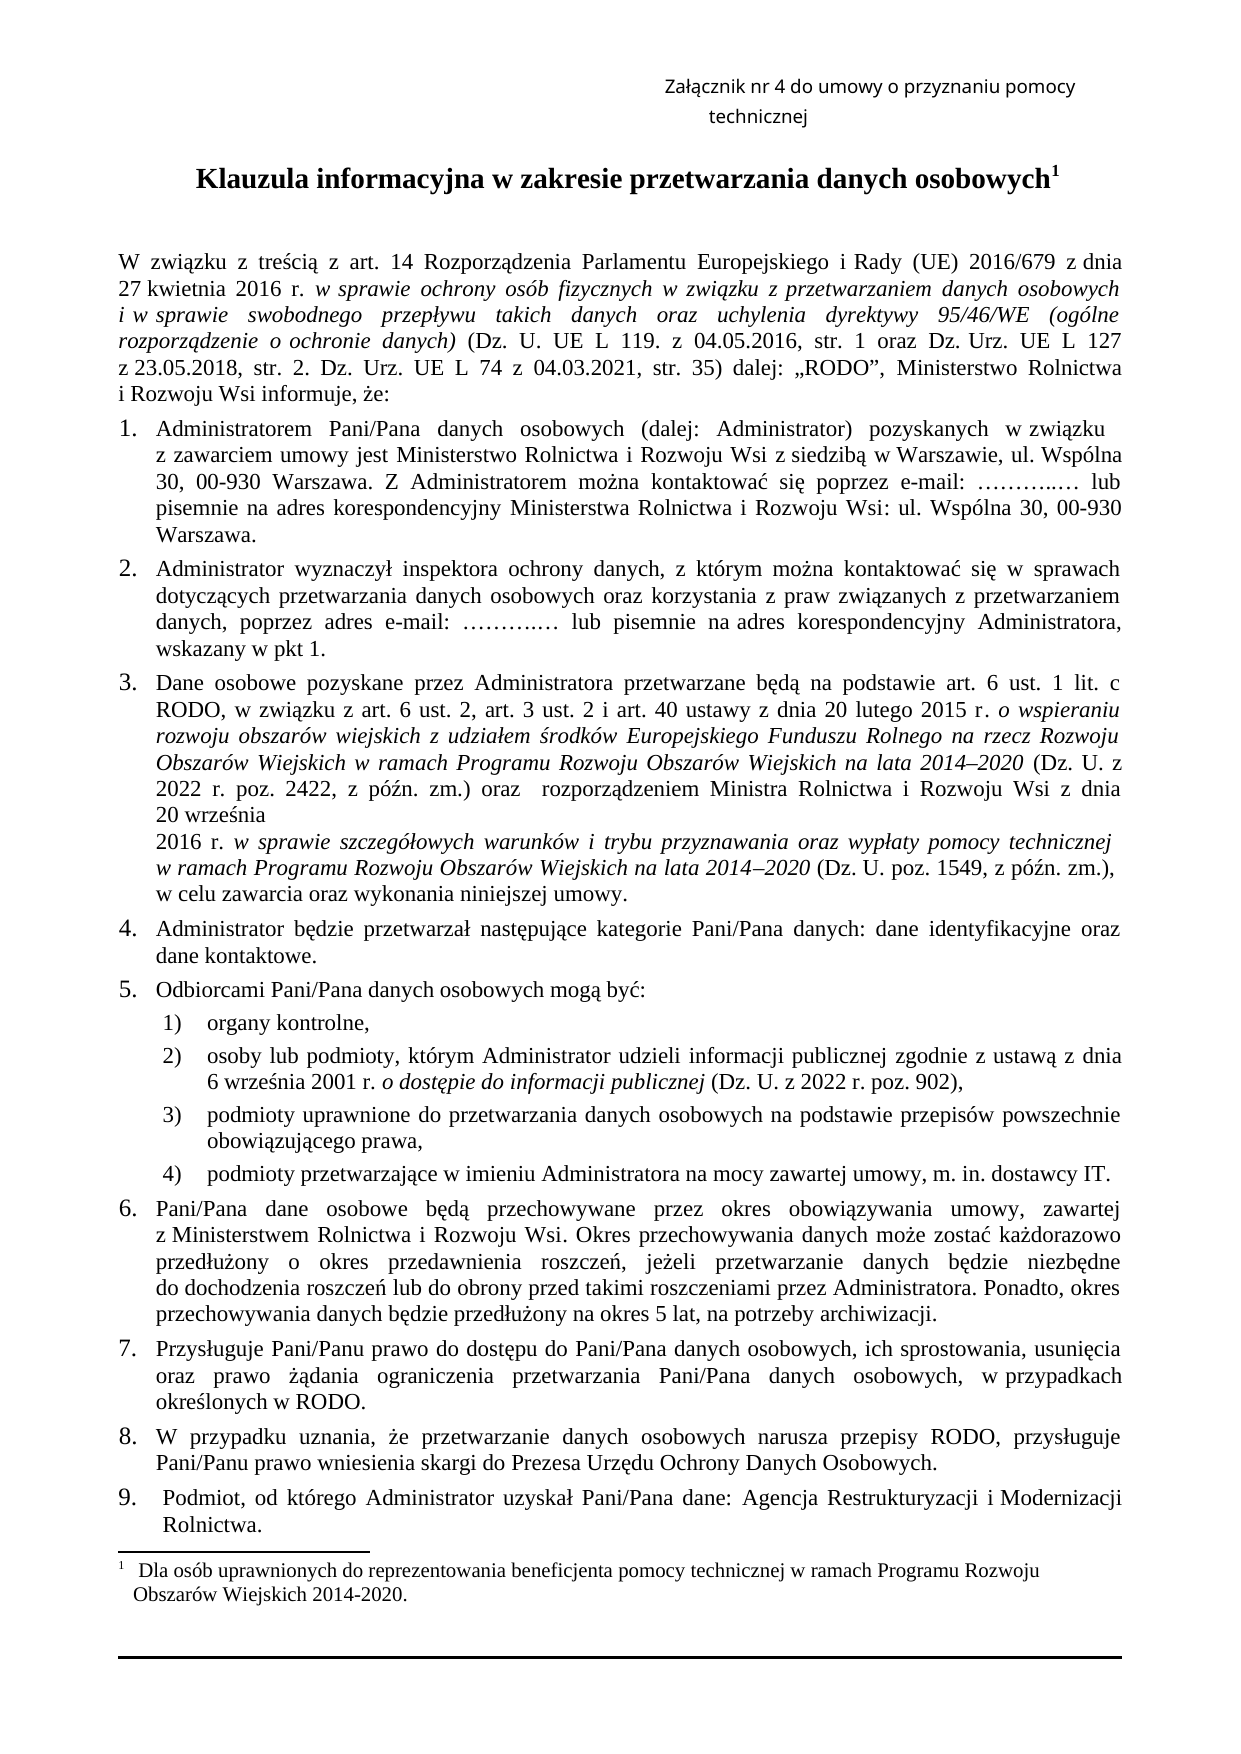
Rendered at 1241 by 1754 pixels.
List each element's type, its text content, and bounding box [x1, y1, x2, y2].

list Administrator będzie przetwarzał następujące kategorie Pani/Pana danych: dane identyfikacyjne oraz dane kontaktowe. [118, 913, 1122, 968]
list Podmiot, od którego Administrator uzyskał Pani/Pana dane: Agencja Restrukturyzacji i Modernizacji Rolnictwa. [118, 1482, 1122, 1537]
list Odbiorcami Pani/Pana danych osobowych mogą być: [118, 974, 1122, 1003]
list osoby lub podmioty, którym Administrator udzieli informacji publicznej zgodnie z ustawą z dnia 6 września 2001 r. o dostępie do informacji publicznej (Dz. U. z 2022 r. poz. 902), [162, 1042, 1122, 1095]
text W związku z treścią z art. 14 Rozporządzenia Parlamentu Europejskiego i Rady (UE) 2016/679 z dnia 27 kwietnia 2016 r. w sprawie ochrony osób fizycznych w związku z przetwarzaniem danych osobowych i w sprawie swobodnego przepływu takich danych oraz uchylenia dyrektywy 95/46/WE (ogólne rozporządzenie o ochronie danych) (Dz. U. UE L 119. z 04.05.2016, str. 1 oraz Dz. Urz. UE L 127 z 23.05.2018, str. 2. Dz. Urz. UE L 74 z 04.03.2021, str. 35) dalej: „RODO”, Ministerstwo Rolnictwa i Rozwoju Wsi informuje, że: [118, 248, 1122, 407]
list podmioty uprawnione do przetwarzania danych osobowych na podstawie przepisów powszechnie obowiązującego prawa, [162, 1101, 1122, 1154]
list Administratorem Pani/Pana danych osobowych (dalej: Administrator) pozyskanych w związku z zawarciem umowy jest Ministerstwo Rolnictwa i Rozwoju Wsi z siedzibą w Warszawie, ul. Wspólna 30, 00-930 Warszawa. Z Administratorem można kontaktować się poprzez e-mail: ………..… lub pisemnie na adres korespondencyjny Ministerstwa Rolnictwa i Rozwoju Wsi: ul. Wspólna 30, 00-930 Warszawa. [118, 413, 1122, 547]
list Dane osobowe pozyskane przez Administratora przetwarzane będą na podstawie art. 6 ust. 1 lit. c RODO, w związku z art. 6 ust. 2, art. 3 ust. 2 i art. 40 ustawy z dnia 20 lutego 2015 r. o wspieraniu rozwoju obszarów wiejskich z udziałem środków Europejskiego Funduszu Rolnego na rzecz Rozwoju Obszarów Wiejskich w ramach Programu Rozwoju Obszarów Wiejskich na lata 2014–2020 (Dz. U. z 2022 r. poz. 2422, z późn. zm.) oraz rozporządzeniem Ministra Rolnictwa i Rozwoju Wsi z dnia 20 września 2016 r. w sprawie szczegółowych warunków i trybu przyznawania oraz wypłaty pomocy technicznej w ramach Programu Rozwoju Obszarów Wiejskich na lata 2014–2020 (Dz. U. poz. 1549, z późn. zm.), w celu zawarcia oraz wykonania niniejszej umowy. [118, 667, 1122, 907]
list Administrator wyznaczył inspektora ochrony danych, z którym można kontaktować się w sprawach dotyczących przetwarzania danych osobowych oraz korzystania z praw związanych z przetwarzaniem danych, poprzez adres e-mail: ……….… lub pisemnie na adres korespondencyjny Administratora, wskazany w pkt 1. [118, 553, 1122, 661]
list Pani/Pana dane osobowe będą przechowywane przez okres obowiązywania umowy, zawartej z Ministerstwem Rolnictwa i Rozwoju Wsi. Okres przechowywania danych może zostać każdorazowo przedłużony o okres przedawnienia roszczeń, jeżeli przetwarzanie danych będzie niezbędne do dochodzenia roszczeń lub do obrony przed takimi roszczeniami przez Administratora. Ponadto, okres przechowywania danych będzie przedłużony na okres 5 lat, na potrzeby archiwizacji. [118, 1193, 1122, 1327]
list W przypadku uznania, że przetwarzanie danych osobowych narusza przepisy RODO, przysługuje Pani/Panu prawo wniesienia skargi do Prezesa Urzędu Ochrony Danych Osobowych. [118, 1421, 1122, 1476]
text Klauzula informacyjna w zakresie przetwarzania danych osobowych [59, 161, 1122, 195]
list Przysługuje Pani/Panu prawo do dostępu do Pani/Pana danych osobowych, ich sprostowania, usunięcia oraz prawo żądania ograniczenia przetwarzania Pani/Pana danych osobowych, w przypadkach określonych w RODO. [118, 1333, 1122, 1414]
list organy kontrolne, [162, 1009, 1122, 1036]
list podmioty przetwarzające w imieniu Administratora na mocy zawartej umowy, m. in. dostawcy IT. [162, 1160, 1122, 1186]
